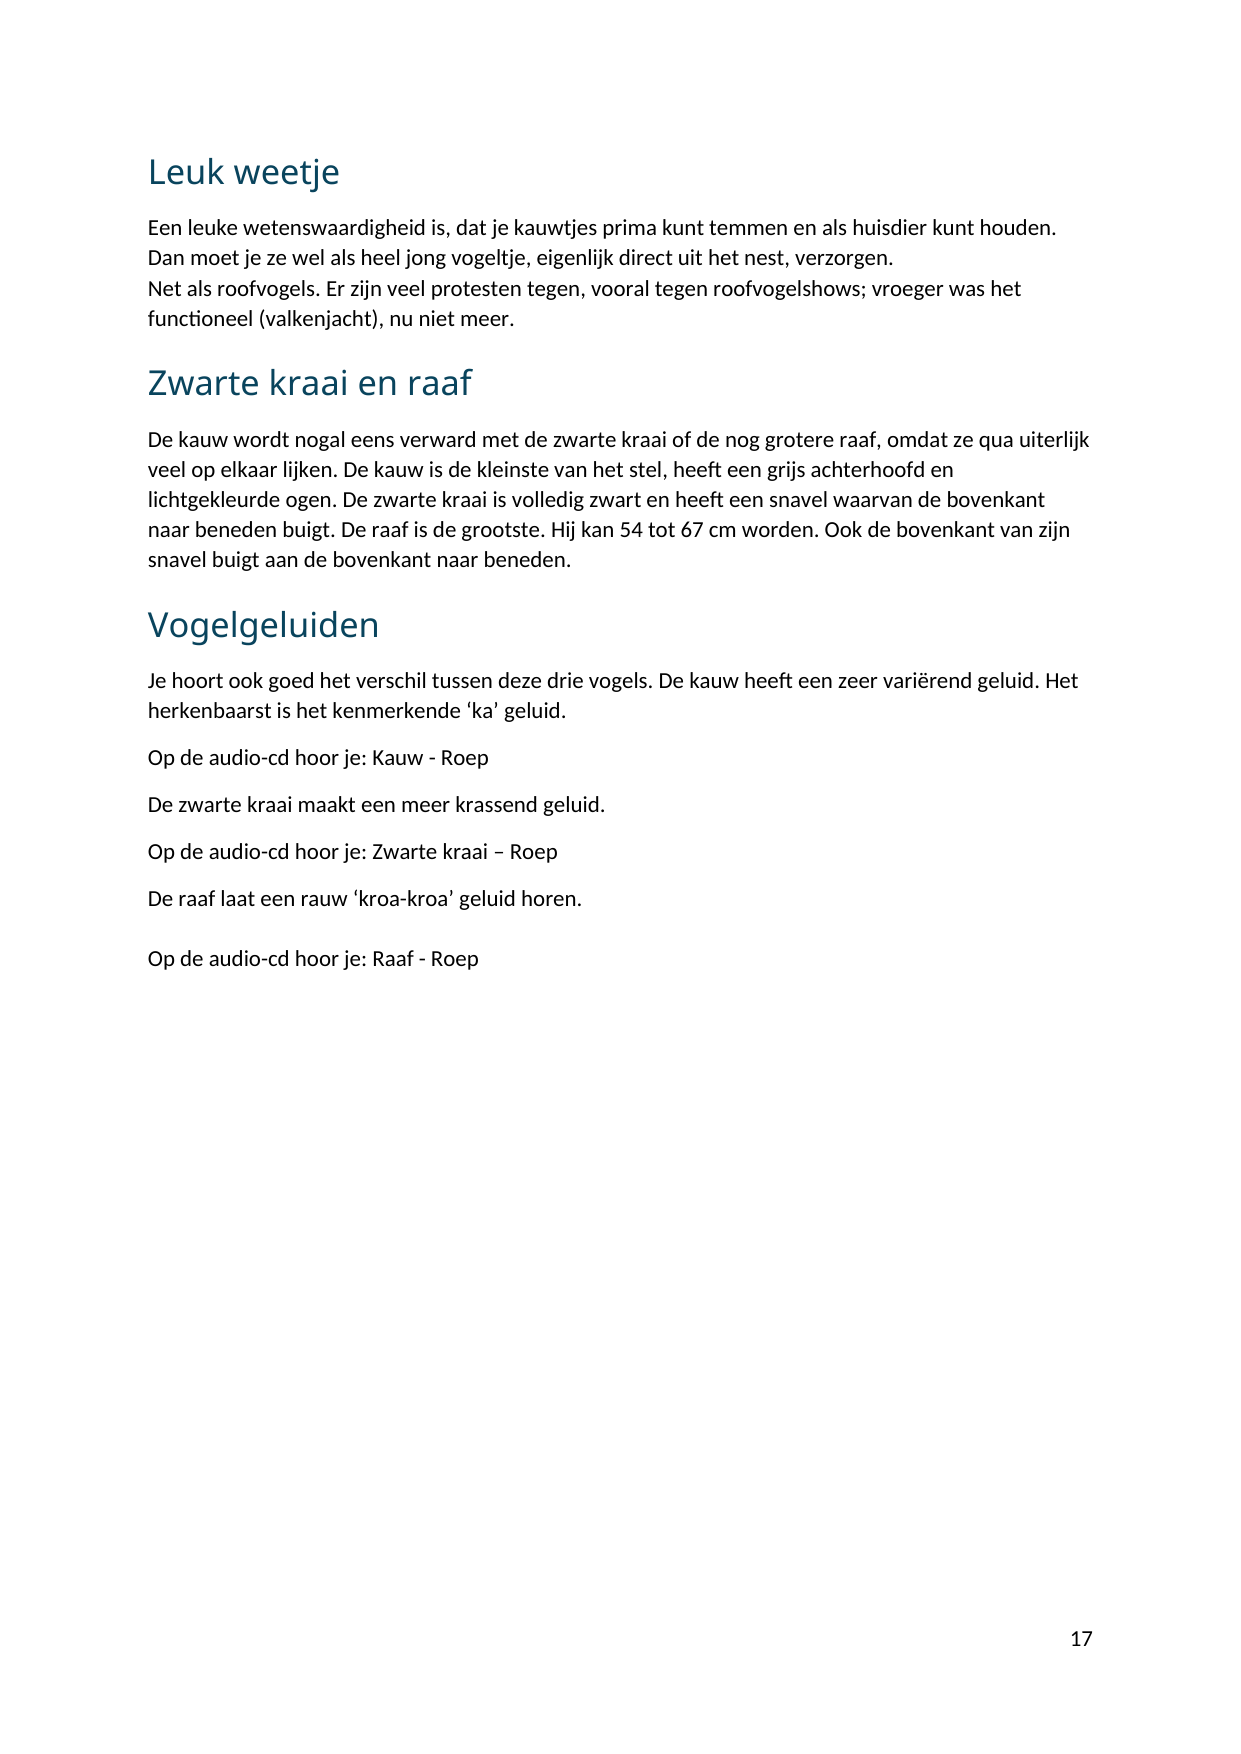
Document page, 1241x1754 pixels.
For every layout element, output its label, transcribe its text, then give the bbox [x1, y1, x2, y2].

text Op de audio-cd hoor je: Zwarte kraai – Roep [148, 837, 1093, 865]
subtitle Zwarte kraai en raaf [148, 359, 1093, 406]
text Je hoort ook goed het verschil tussen deze drie vogels. De kauw heeft een zeer variërend geluid. Het herkenbaarst is het kenmerkende ‘ka’ geluid. [148, 666, 1093, 724]
text De zwarte kraai maakt een meer krassend geluid. [148, 790, 1093, 818]
text Een leuke wetenswaardigheid is, dat je kauwtjes prima kunt temmen en als huisdier kunt houden. Dan moet je ze wel als heel jong vogeltje, eigenlijk direct uit het nest, verzorgen. Net als roofvogels. Er zijn veel protesten tegen, vooral tegen roofvogelshows; vroeger was het functioneel (valkenjacht), nu niet meer. [148, 213, 1093, 332]
text De raaf laat een rauw ‘kroa-kroa’ geluid horen. Op de audio-cd hoor je: Raaf - Roep [148, 884, 1093, 972]
subtitle Vogelgeluiden [148, 601, 1093, 648]
text De kauw wordt nogal eens verward met de zwarte kraai of de nog grotere raaf, omdat ze qua uiterlijk veel op elkaar lijken. De kauw is de kleinste van het stel, heeft een grijs achterhoofd en lichtgekleurde ogen. De zwarte kraai is volledig zwart en heeft een snavel waarvan de bovenkant naar beneden buigt. De raaf is de grootste. Hij kan 54 tot 67 cm worden. Ook de bovenkant van zijn snavel buigt aan de bovenkant naar beneden. [148, 425, 1093, 573]
text Op de audio-cd hoor je: Kauw - Roep [148, 743, 1093, 771]
subtitle Leuk weetje [148, 148, 1093, 194]
